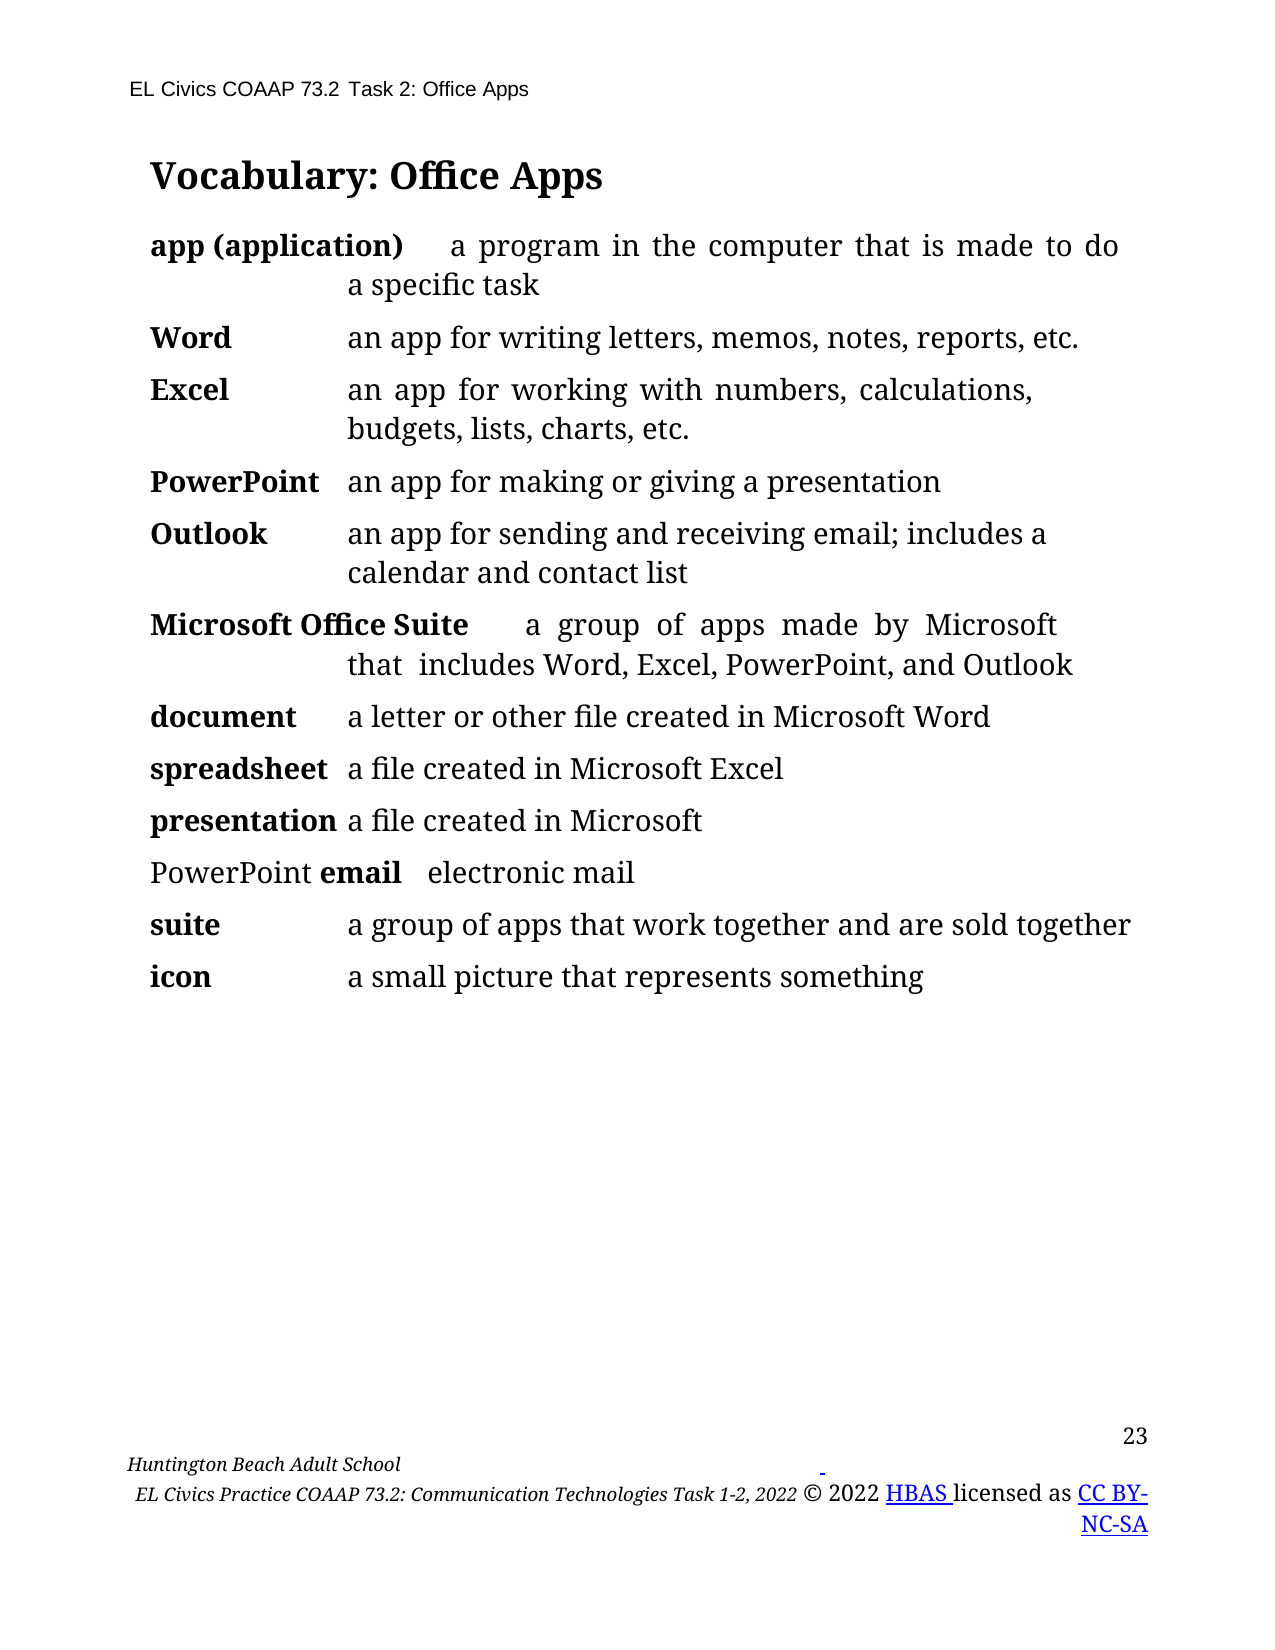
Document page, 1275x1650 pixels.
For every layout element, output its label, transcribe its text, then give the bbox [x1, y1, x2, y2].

text PowerPoint an app for making or giving a presentation [150, 461, 1148, 501]
text Outlook an app for sending and receiving email; includes a calendar and contact list [150, 513, 1125, 592]
text app (application) a program in the computer that is made to do a specific task [150, 225, 1125, 304]
subtitle Vocabulary: Office Apps [150, 149, 1148, 200]
text Microsoft Office Suite a group of apps made by Microsoft that includes Word, Excel, PowerPoint, and Outlook [150, 604, 1126, 683]
text spreadsheet a file created in Microsoft Excel presentation a file created in Microsoft PowerPoint email electronic mail [150, 748, 835, 892]
text icon a small picture that represents something [150, 956, 1148, 996]
text suite a group of apps that work together and are sold together [150, 904, 1148, 943]
text document a letter or other file created in Microsoft Word [150, 696, 1148, 736]
text Excel an app for working with numbers, calculations, budgets, lists, charts, etc. [150, 369, 1125, 448]
text Word an app for writing letters, memos, notes, reports, etc. [150, 317, 1148, 357]
